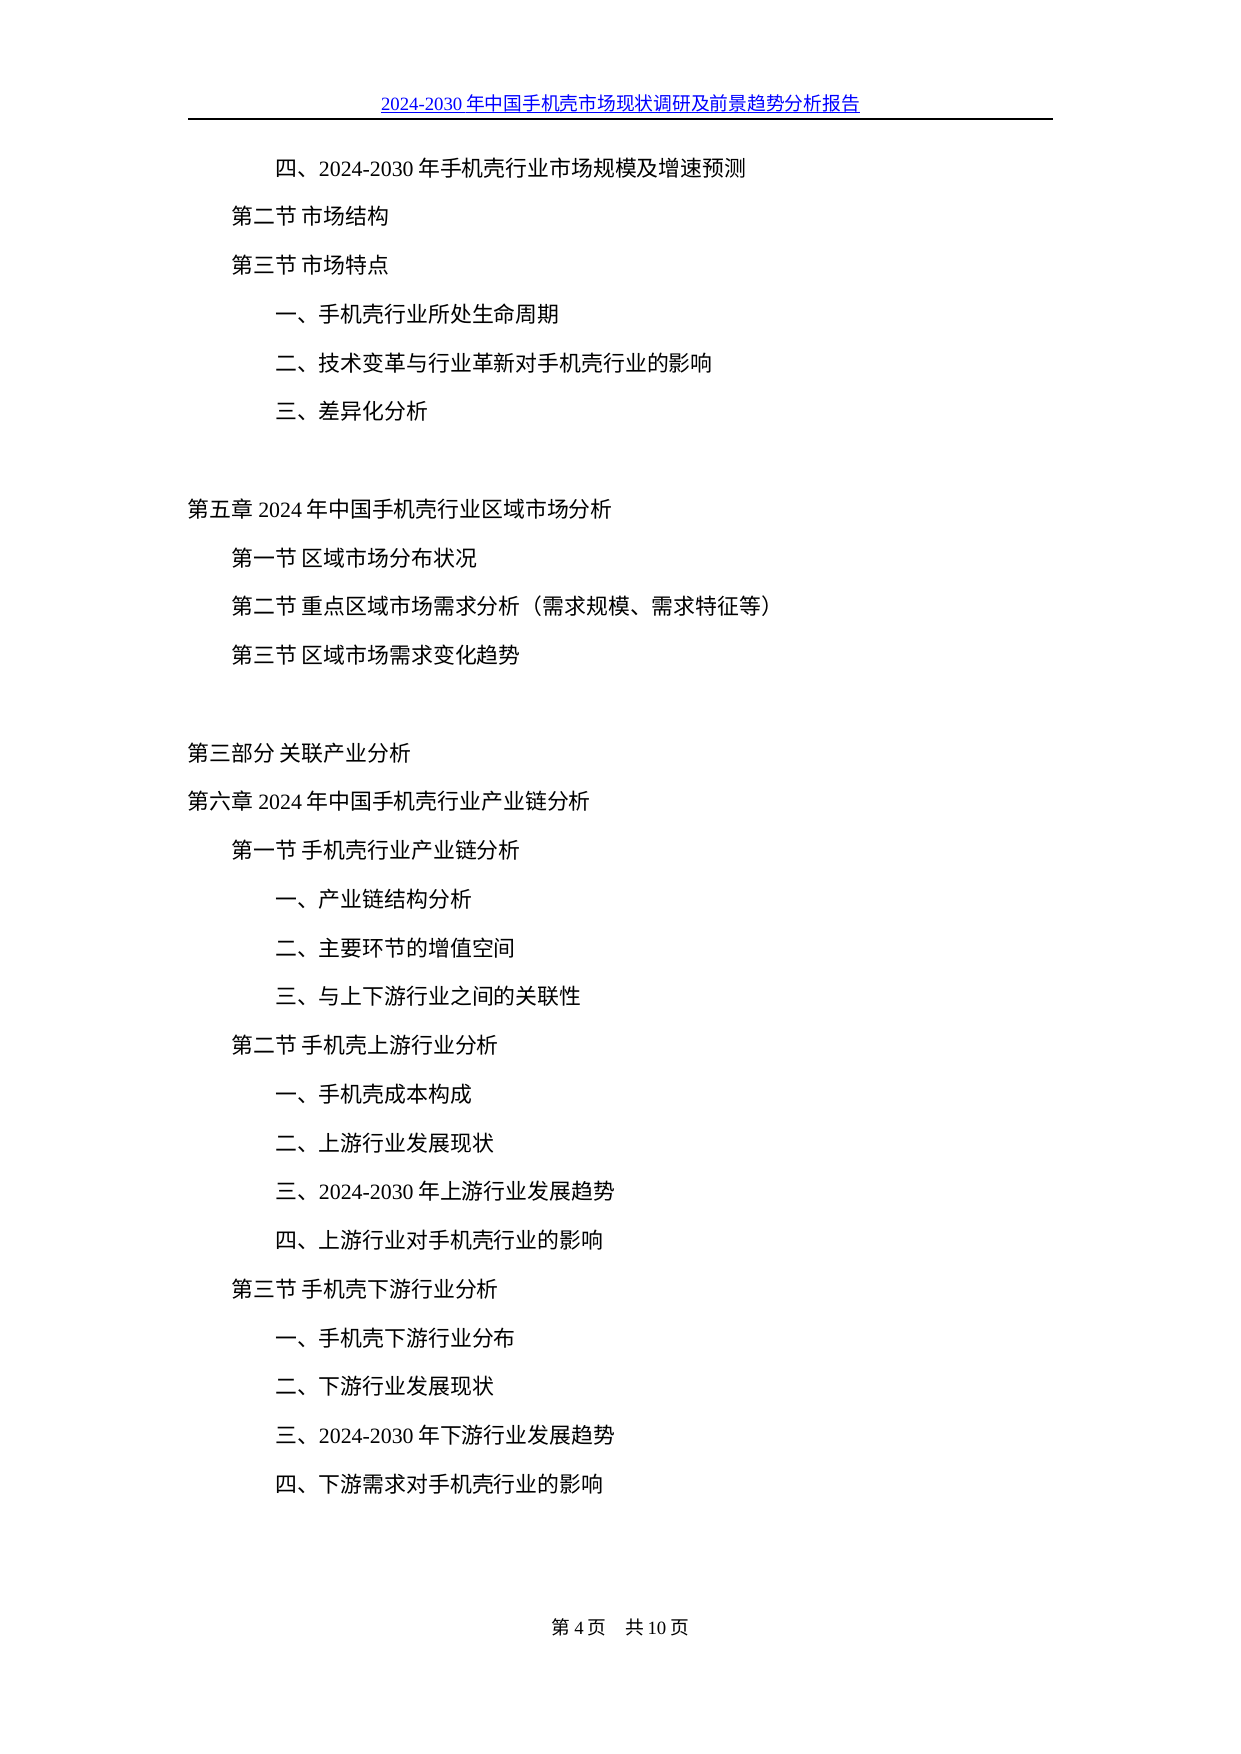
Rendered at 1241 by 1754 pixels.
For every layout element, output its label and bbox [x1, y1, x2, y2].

text [187, 150, 1053, 1499]
